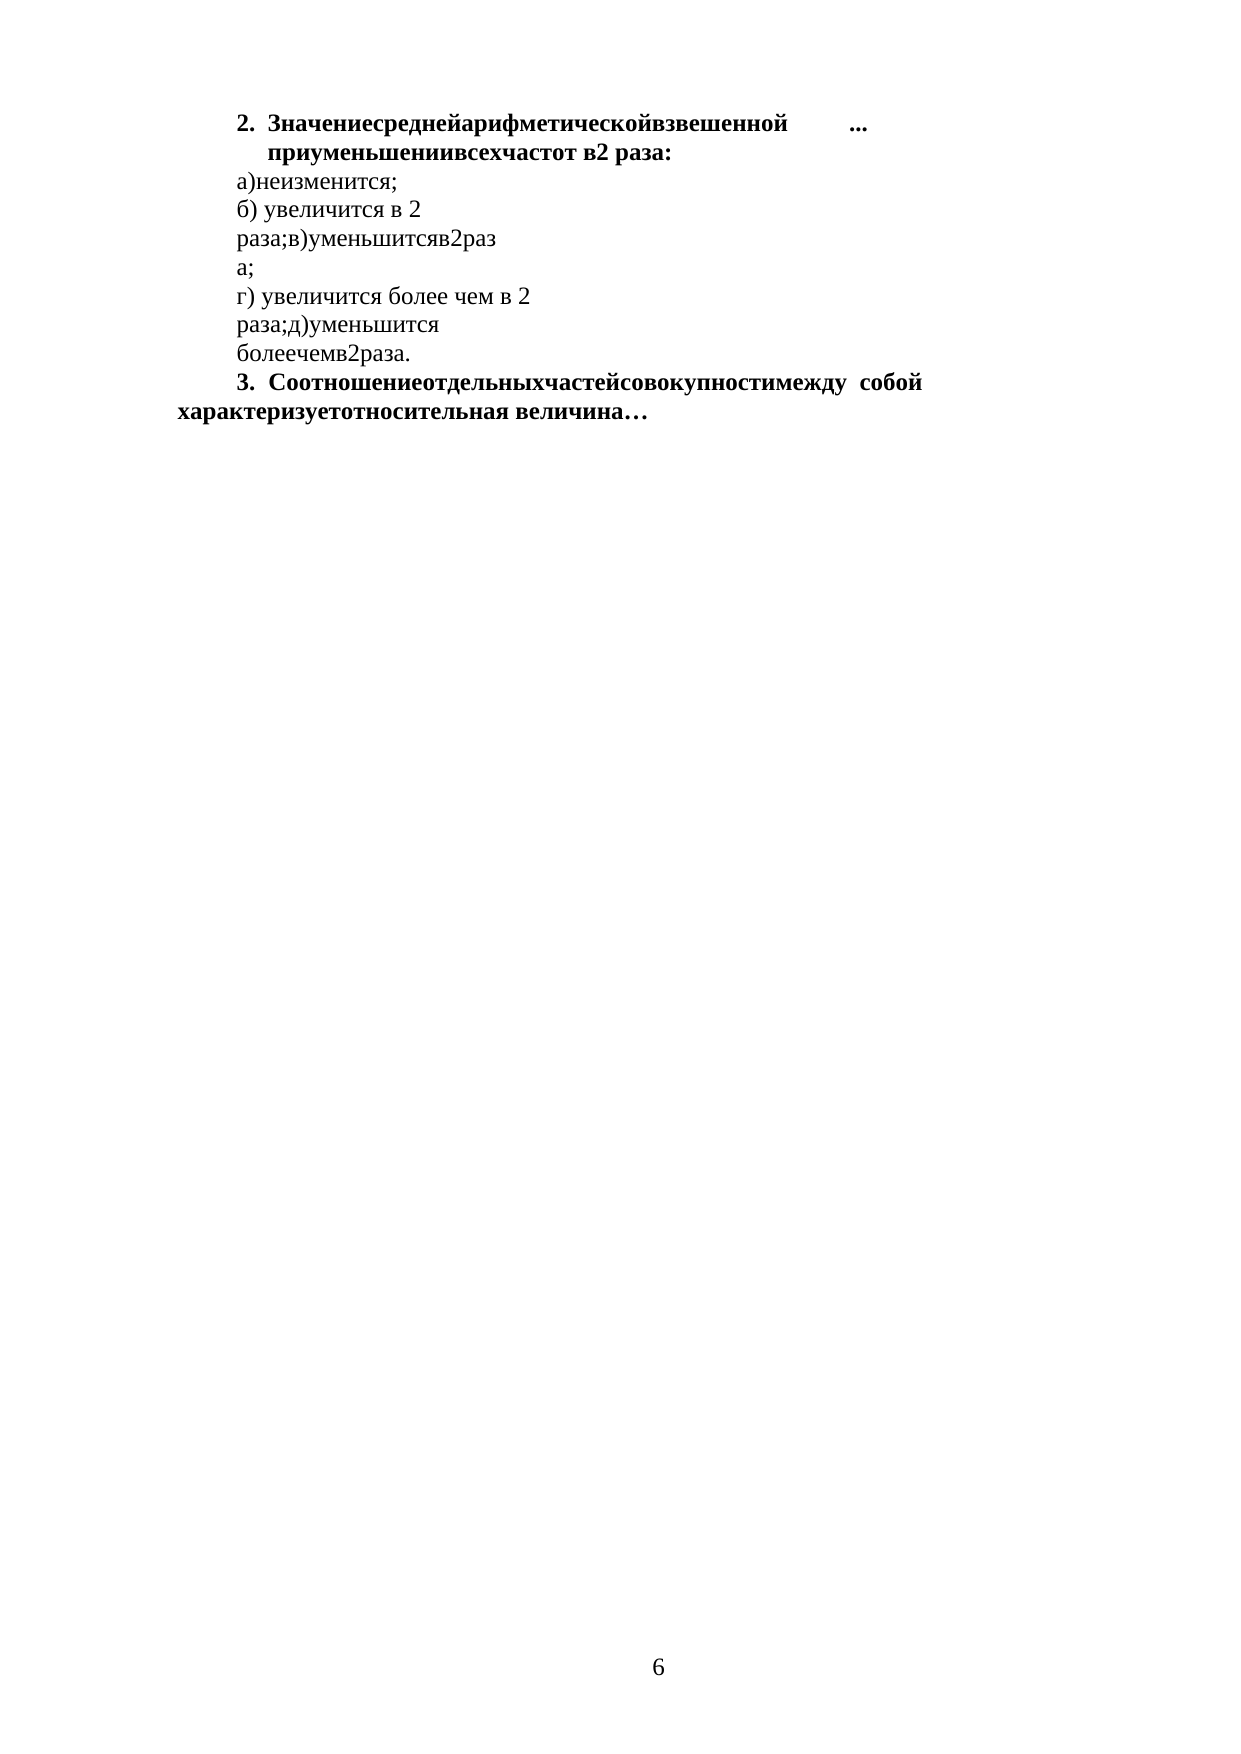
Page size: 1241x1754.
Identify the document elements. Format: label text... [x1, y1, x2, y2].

subtitle Значениесреднейарифметическойвзвешенной ... приуменьшениивсехчастот в2 раза: [177, 108, 1152, 166]
text б) увеличится в 2 раза;в)уменьшитсяв2раза; [236, 194, 497, 281]
subtitle Соотношениеотдельныхчастейсовокупностимежду собой характеризуетотносительная величина… [177, 367, 1151, 425]
text а)неизменится; [236, 166, 1209, 194]
text г) увеличится более чем в 2 раза;д)уменьшится болеечемв2раза. [236, 281, 600, 367]
